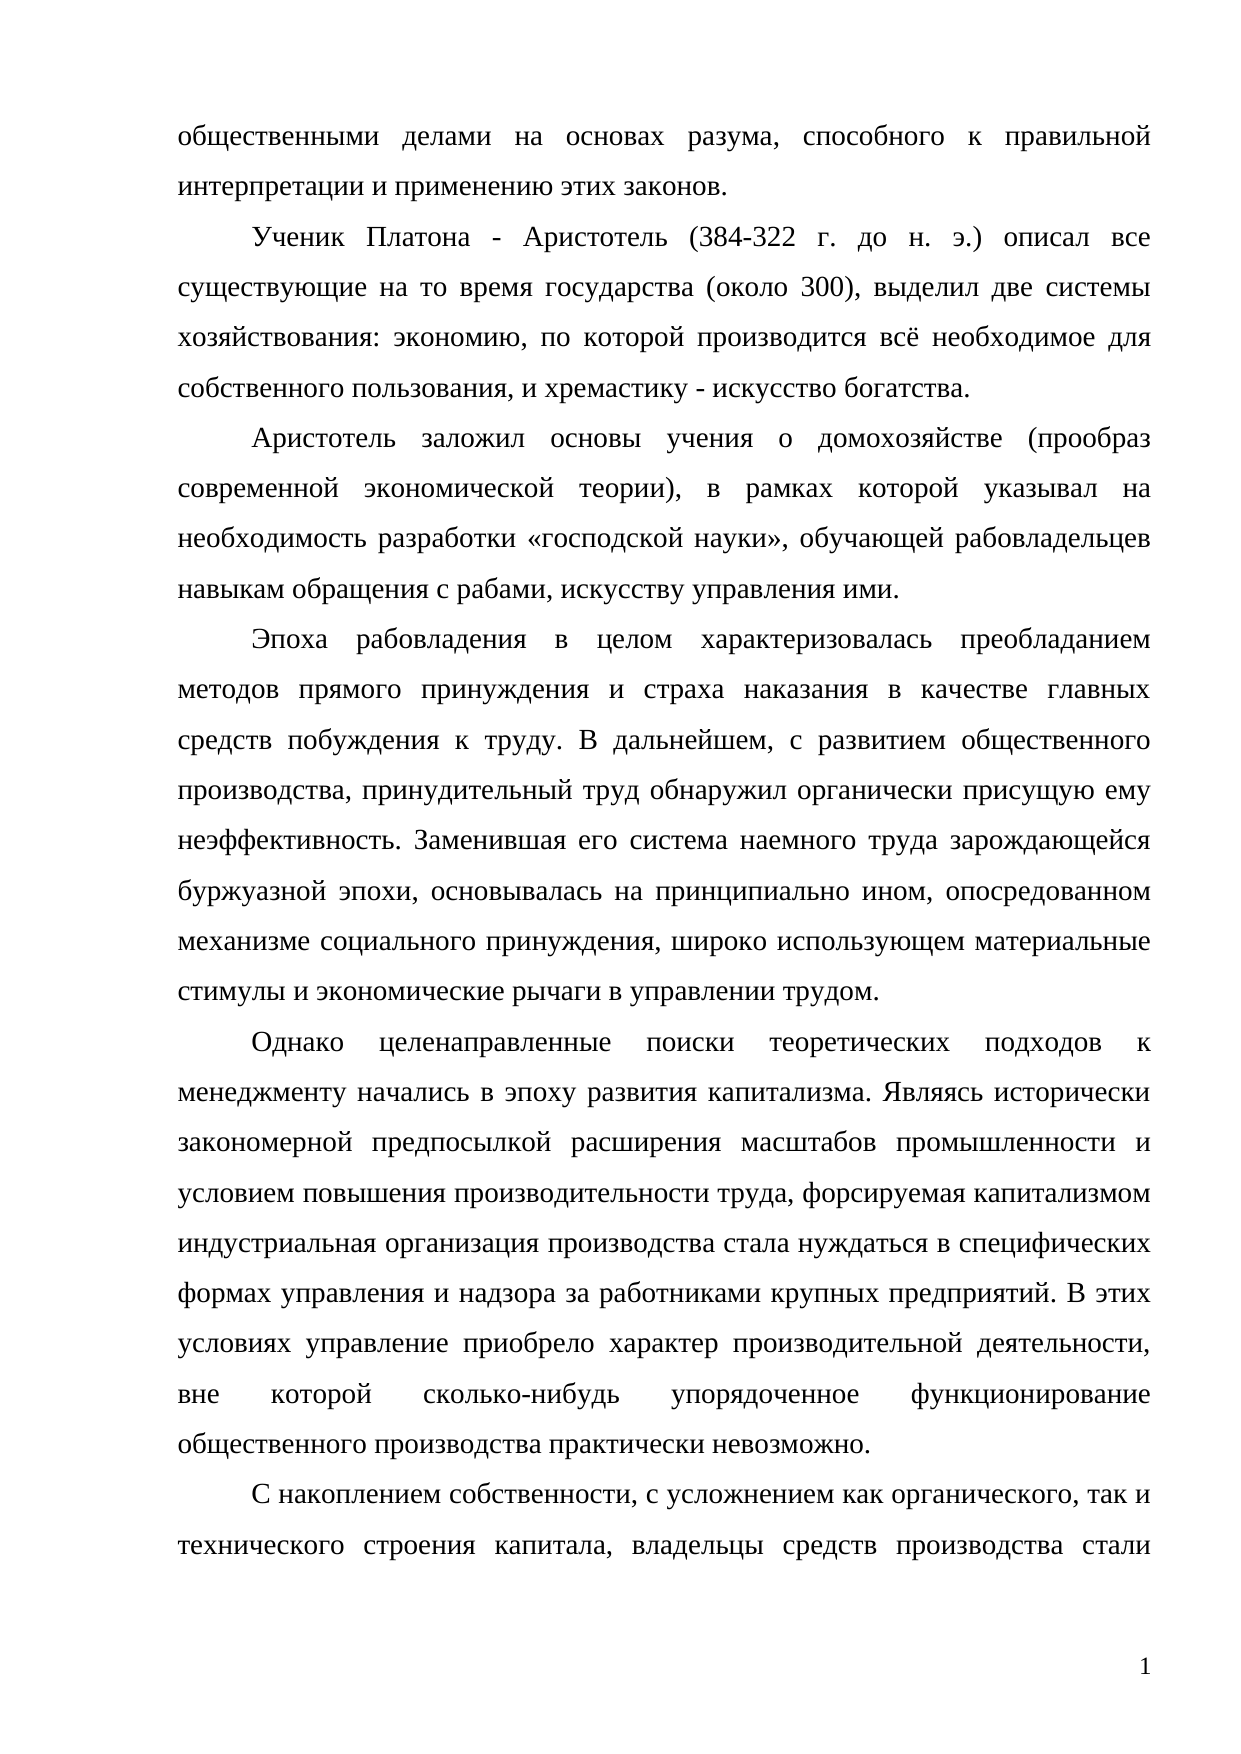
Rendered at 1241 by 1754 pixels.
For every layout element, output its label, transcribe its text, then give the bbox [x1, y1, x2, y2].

text Ученик Платона - Аристотель (384-. до н. э.) описал все существующие на то время государства (около 300), выделил две системы хозяйствования: экономию, по которой производится всё необходимое для собственного пользования, и хремастику - искусство богатства. [177, 219, 1152, 403]
text Аристотель заложил основы учения о домохозяйстве (прообраз современной экономической теории), в рамках которой указывал на необходимость разработки «господской науки», обучающей рабовладельцев навыкам обращения с рабами, искусству управления ими. [177, 420, 1152, 604]
text Эпоха рабовладения в целом характеризовалась преобладанием методов прямого принуждения и страха наказания в качестве главных средств побуждения к труду. В дальнейшем, с развитием общественного производства, принудительный труд обнаружил органически присущую ему неэффективность. Заменившая его система наемного труда зарождающейся буржуазной эпохи, основывалась на принципиально ином, опосредованном механизме социального принуждения, широко использующем материальные стимулы и экономические рычаги в управлении трудом. [177, 621, 1152, 1007]
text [177, 1477, 1152, 1560]
text Однако целенаправленные поиски теоретических подходов к менеджменту начались в эпоху развития капитализма. Являясь исторически закономерной предпосылкой расширения масштабов промышленности и условием повышения производительности труда, форсируемая капитализмом индустриальная организация производства стала нуждаться в специфических формах управления и надзора за работниками крупных предприятий. В этих условиях управление приобрело характер производительной деятельности, вне которой сколько-нибудь упорядоченное функционирование общественного производства практически невозможно. [177, 1024, 1152, 1460]
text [177, 118, 1152, 202]
